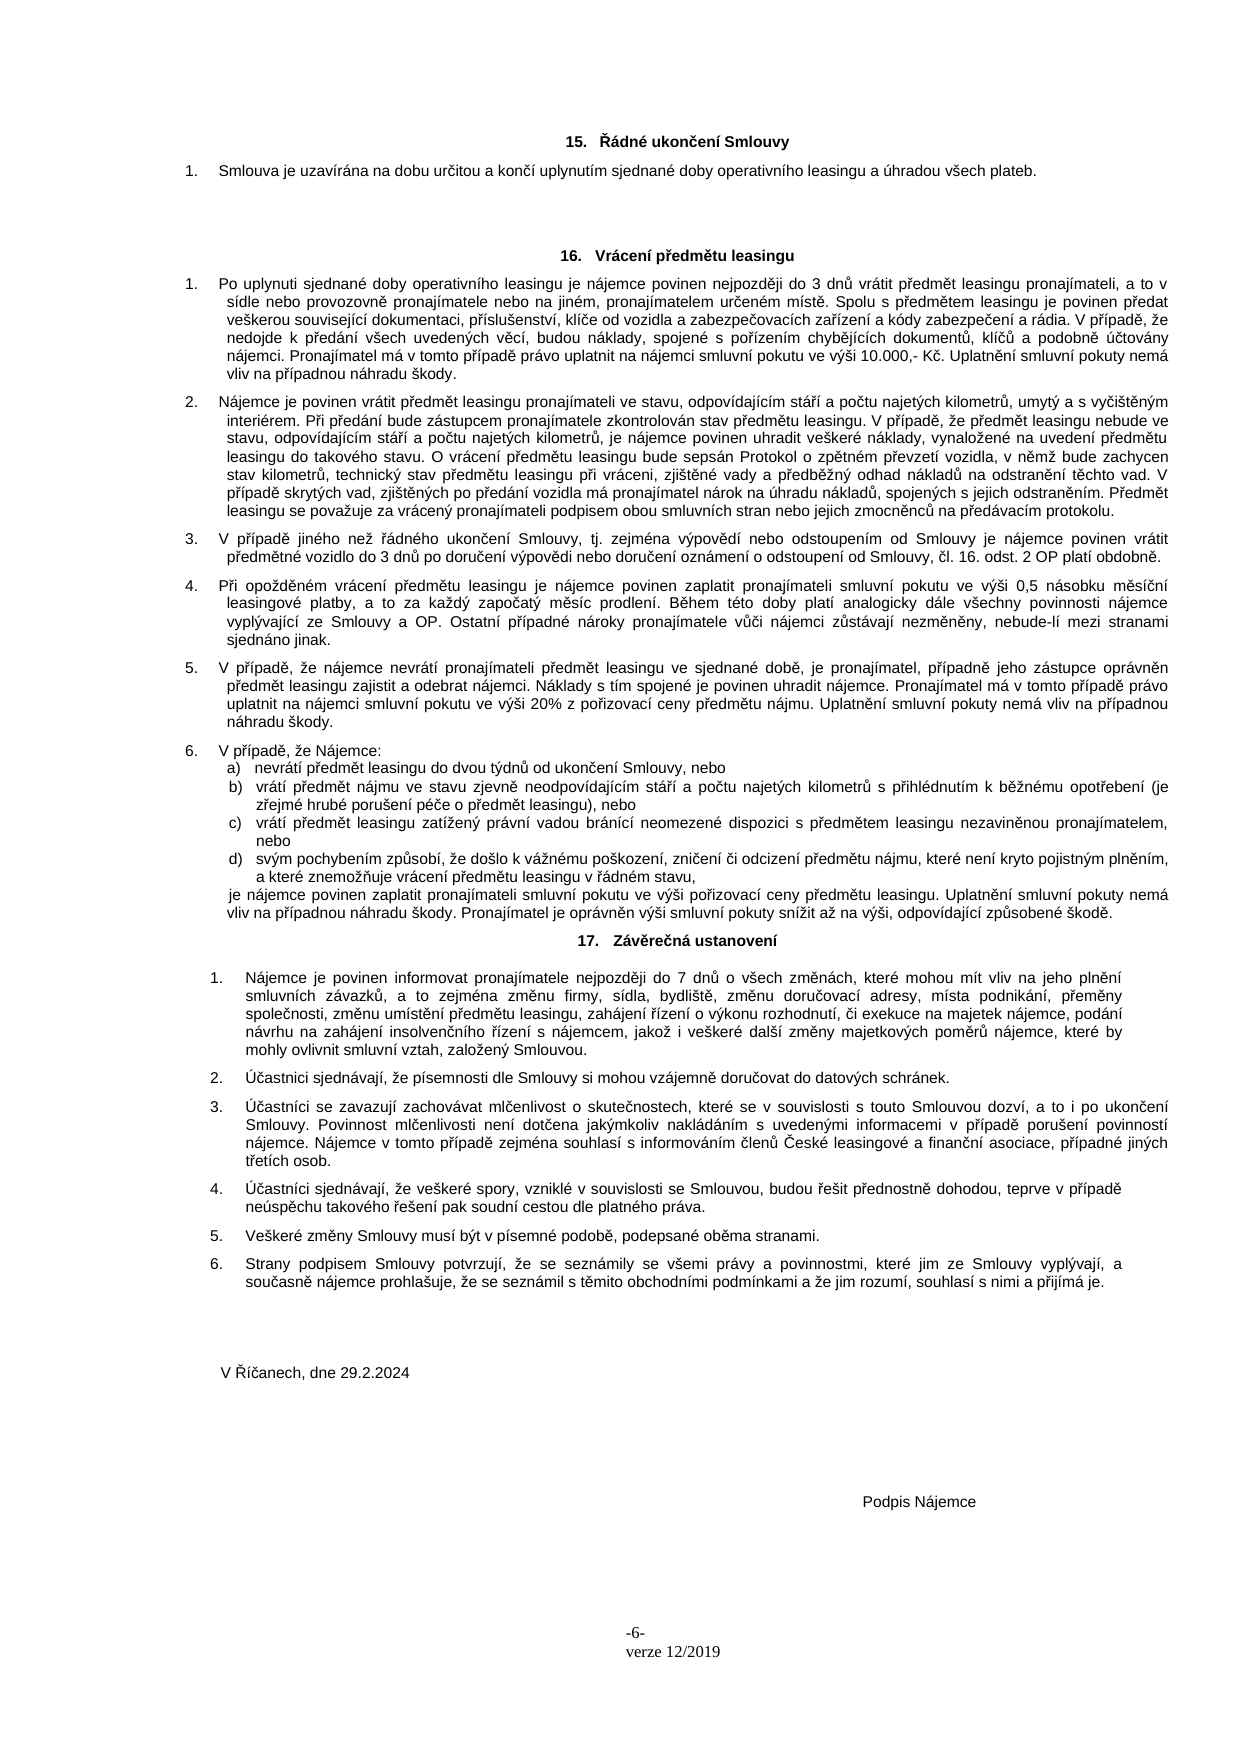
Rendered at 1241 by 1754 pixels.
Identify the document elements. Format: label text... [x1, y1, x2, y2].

text je nájemce povinen zaplatit pronajímateli smluvní pokutu ve výši pořizovací ceny předmětu leasingu. Uplatnění smluvní pokuty nemá vliv na případnou náhradu škody. Pronajímatel je oprávněn výši smluvní pokuty snížit až na výši, odpovídající způsobené škodě. [227, 885, 1170, 921]
list vrátí předmět nájmu ve stavu zjevně neodpovídajícím stáří a počtu najetých kilometrů s přihlédnutím k běžnému opotřebení (je zřejmé hrubé porušení péče o předmět leasingu), nebo [229, 777, 1170, 813]
text V Říčanech, dne 29.2.2024 [185, 1364, 1170, 1382]
list Nájemce je povinen informovat pronajímatele nejpozději do 7 dnů o všech změnách, které mohou mít vliv na jeho plnění smluvních závazků, a to zejména změnu firmy, sídla, bydliště, změnu doručovací adresy, místa podnikání, přeměny společnosti, změnu umístění předmětu leasingu, zahájení řízení o výkonu rozhodnutí, či exekuce na majetek nájemce, podání návrhu na zahájení insolvenčního řízení s nájemcem, jakož i veškeré další změny majetkových poměrů nájemce, které by mohly ovlivnit smluvní vztah, založený Smlouvou. [210, 969, 1124, 1059]
list Veškeré změny Smlouvy musí být v písemné podobě, podepsané oběma stranami. [185, 1227, 1170, 1244]
list Po uplynuti sjednané doby operativního leasingu je nájemce povinen nejpozději do 3 dnů vrátit předmět leasingu pronajímateli, a to v sídle nebo provozovně pronajímatele nebo na jiném, pronajímatelem určeném místě. Spolu s předmětem leasingu je povinen předat veškerou související dokumentaci, příslušenství, klíče od vozidla a zabezpečovacích zařízení a kódy zabezpečení a rádia. V případě, že nedojde k předání všech uvedených věcí, budou náklady, spojené s pořízením chybějících dokumentů, klíčů a podobně účtovány nájemci. Pronajímatel má v tomto případě právo uplatnit na nájemci smluvní pokutu ve výši 10.000,- Kč. Uplatnění smluvní pokuty nemá vliv na případnou náhradu škody. [185, 275, 1170, 383]
list Vrácení předmětu leasingu [185, 246, 1170, 264]
list V případě, že nájemce nevrátí pronajímateli předmět leasingu ve sjednané době, je pronajímatel, případně jeho zástupce oprávněn předmět leasingu zajistit a odebrat nájemci. Náklady s tím spojené je povinen uhradit nájemce. Pronajímatel má v tomto případě právo uplatnit na nájemci smluvní pokutu ve výši 20% z pořizovací ceny předmětu nájmu. Uplatnění smluvní pokuty nemá vliv na případnou náhradu škody. [185, 659, 1170, 731]
list Strany podpisem Smlouvy potvrzují, že se seznámily se všemi právy a povinnostmi, které jim ze Smlouvy vyplývají, a současně nájemce prohlašuje, že se seznámil s těmito obchodními podmínkami a že jim rozumí, souhlasí s nimi a přijímá je. [210, 1255, 1124, 1291]
text Podpis Nájemce [185, 1492, 976, 1510]
list Účastníci sjednávají, že veškeré spory, vzniklé v souvislosti se Smlouvou, budou řešit přednostně dohodou, teprve v případě neúspěchu takového řešení pak soudní cestou dle platného práva. [210, 1180, 1124, 1216]
list nevrátí předmět leasingu do dvou týdnů od ukončení Smlouvy, nebo [185, 759, 1170, 777]
list V případě jiného než řádného ukončení Smlouvy, tj. zejména výpovědí nebo odstoupením od Smlouvy je nájemce povinen vrátit předmětné vozidlo do 3 dnů po doručení výpovědi nebo doručení oznámení o odstoupení od Smlouvy, čl. 16. odst. 2 OP platí obdobně. [185, 530, 1170, 566]
list Řádné ukončení Smlouvy [185, 133, 1170, 151]
list Smlouva je uzavírána na dobu určitou a končí uplynutím sjednané doby operativního leasingu a úhradou všech plateb. [185, 162, 1170, 179]
list Při opožděném vrácení předmětu leasingu je nájemce povinen zaplatit pronajímateli smluvní pokutu ve výši 0,5 násobku měsíční leasingové platby, a to za každý započatý měsíc prodlení. Během této doby platí analogicky dále všechny povinnosti nájemce vyplývající ze Smlouvy a OP. Ostatní případné nároky pronajímatele vůči nájemci zůstávají nezměněny, nebude-lí mezi stranami sjednáno jinak. [185, 576, 1170, 648]
list Účastnici sjednávají, že písemnosti dle Smlouvy si mohou vzájemně doručovat do datových schránek. [185, 1069, 1170, 1087]
list Závěrečná ustanovení [185, 932, 1170, 950]
list vrátí předmět leasingu zatížený právní vadou bránící neomezené dispozici s předmětem leasingu nezaviněnou pronajímatelem, nebo [229, 813, 1170, 849]
list svým pochybením způsobí, že došlo k vážnému poškození, zničení či odcizení předmětu nájmu, které není kryto pojistným plněním, a které znemožňuje vrácení předmětu leasingu v řádném stavu, [229, 849, 1170, 885]
list Účastníci se zavazují zachovávat mlčenlivost o skutečnostech, které se v souvislosti s touto Smlouvou dozví, a to i po ukončení Smlouvy. Povinnost mlčenlivosti není dotčena jakýmkoliv nakládáním s uvedenými informacemi v případě porušení povinností nájemce. Nájemce v tomto případě zejména souhlasí s informováním členů České leasingové a finanční asociace, případné jiných třetích osob. [210, 1098, 1170, 1170]
list V případě, že Nájemce: [185, 741, 1170, 759]
list Nájemce je povinen vrátit předmět leasingu pronajímateli ve stavu, odpovídajícím stáří a počtu najetých kilometrů, umytý a s vyčištěným interiérem. Při předání bude zástupcem pronajímatele zkontrolován stav předmětu leasingu. V případě, že předmět leasingu nebude ve stavu, odpovídajícím stáří a počtu najetých kilometrů, je nájemce povinen uhradit veškeré náklady, vynaložené na uvedení předmětu leasingu do takového stavu. O vrácení předmětu leasingu bude sepsán Protokol o zpětném převzetí vozidla, v němž bude zachycen stav kilometrů, technický stav předmětu leasingu při vráceni, zjištěné vady a předběžný odhad nákladů na odstranění těchto vad. V případě skrytých vad, zjištěných po předání vozidla má pronajímatel nárok na úhradu nákladů, spojených s jejich odstraněním. Předmět leasingu se považuje za vrácený pronajímateli podpisem obou smluvních stran nebo jejich zmocněnců na předávacím protokolu. [185, 393, 1170, 519]
